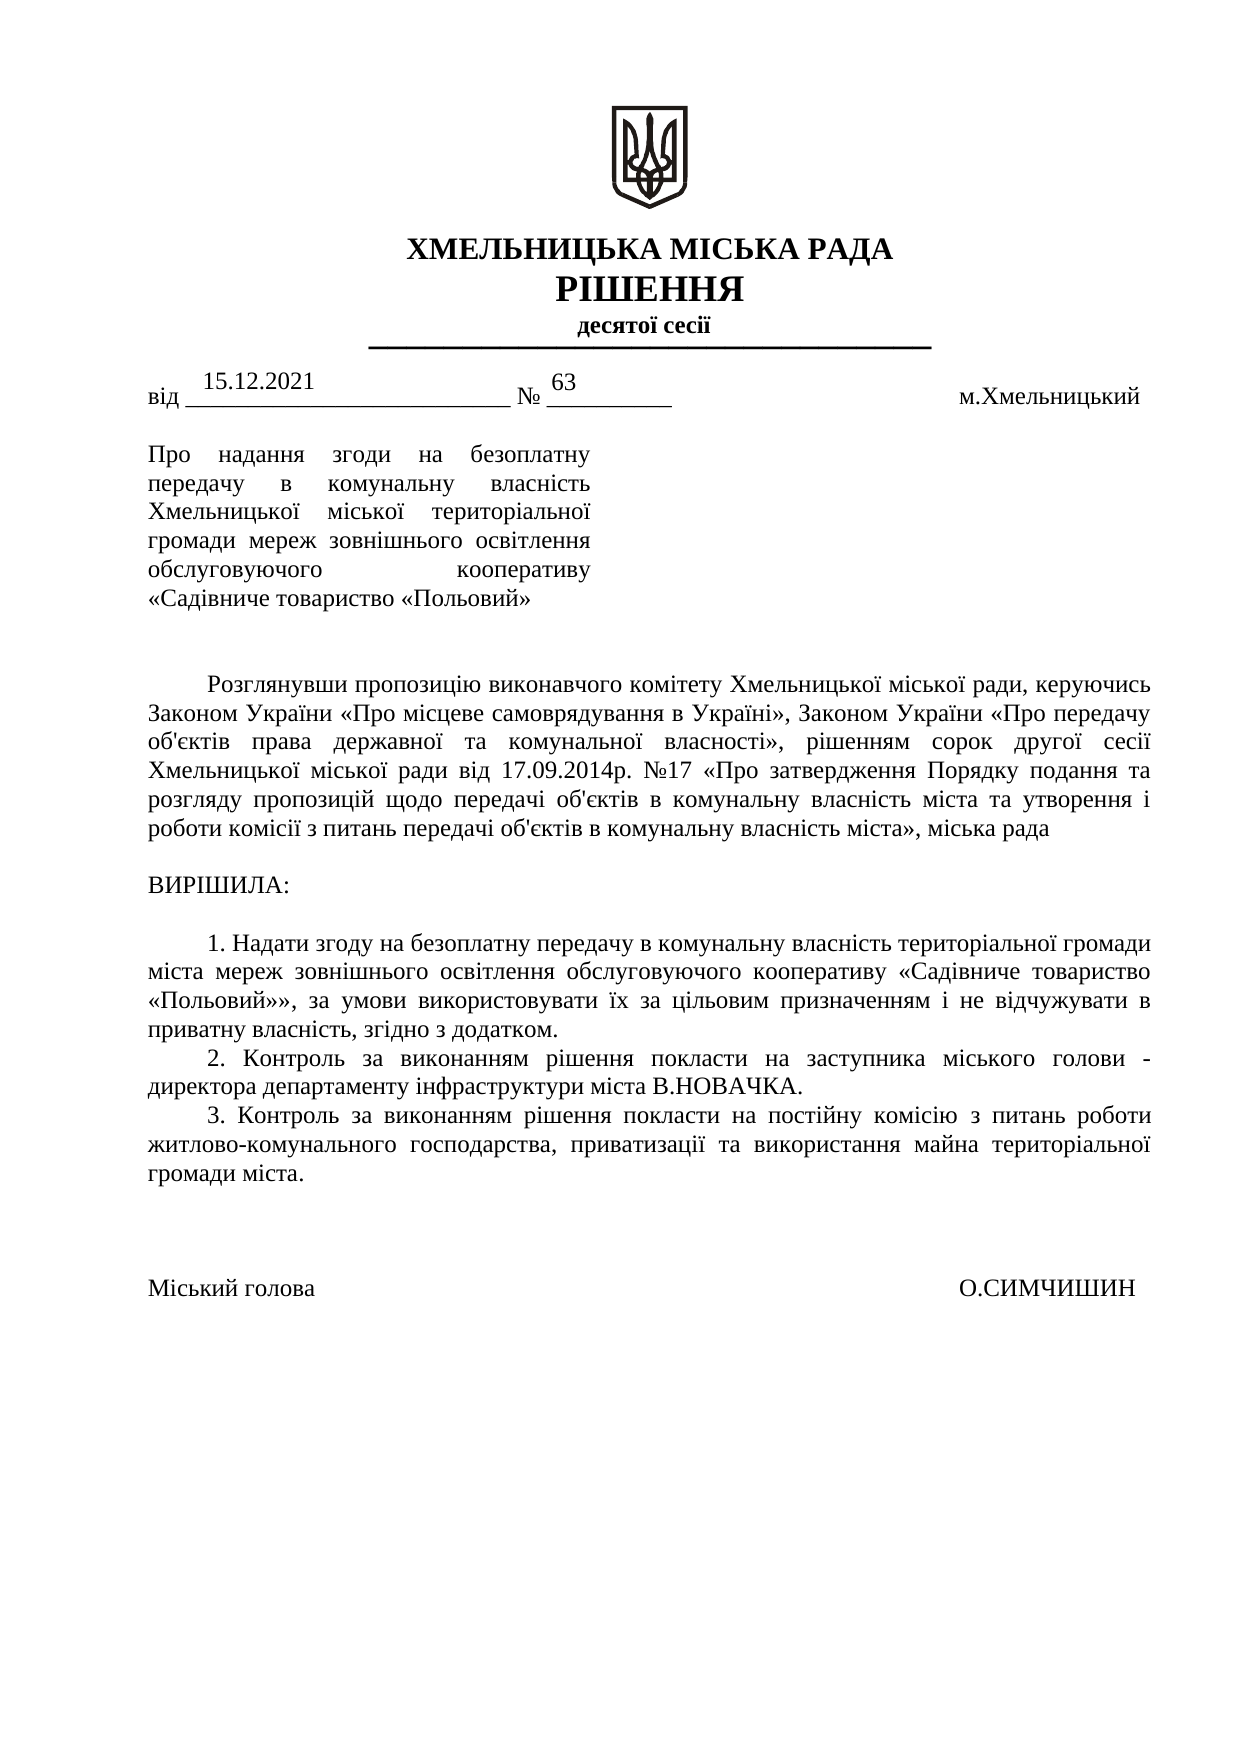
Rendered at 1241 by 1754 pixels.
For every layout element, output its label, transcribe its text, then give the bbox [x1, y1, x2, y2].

text ХМЕЛЬНИЦЬКА МІСЬКА РАДА [148, 230, 1152, 266]
text РІШЕННЯ [148, 266, 1152, 309]
text Про надання згоди на безоплатну передачу в комунальну власність Хмельницької міської територіальної громади мереж зовнішнього освітлення обслуговуючого кооперативу «Садівниче товариство «Польовий» [148, 439, 591, 611]
text 3. Контроль за виконанням рішення покласти на постійну комісію з питань роботи житлово-комунального господарства, приватизації та використання майна територіальної громади міста. [148, 1100, 1152, 1186]
text від __________________________ № __________ м.Хмельницький [148, 381, 1152, 410]
text Міський голова О.СИМЧИШИН [148, 1273, 1152, 1301]
text Розглянувши пропозицію виконавчого комітету Хмельницької міської ради, керуючись Законом України «Про місцеве самоврядування в Україні», Законом України «Про передачу об'єктів права державної та комунальної власності», рішенням сорок другої сесії Хмельницької міської ради від 17.09.2014р. №17 «Про затвердження Порядку подання та розгляду пропозицій щодо передачі об'єктів в комунальну власність міста та утворення і роботи комісії з питань передачі об'єктів в комунальну власність міста», міська рада [148, 669, 1152, 841]
text ВИРІШИЛА: [148, 870, 1152, 899]
text 1. Надати згоду на безоплатну передачу в комунальну власність територіальної громади міста мереж зовнішнього освітлення обслуговуючого кооперативу «Садівниче товариство «Польовий»», за умови використовувати їх за цільовим призначенням і не відчужувати в приватну власність, згідно з додатком. [148, 928, 1152, 1043]
text ______________________________ [148, 309, 1152, 353]
text 2. Контроль за виконанням рішення покласти на заступника міського голови - директора департаменту інфраструктури міста В.НОВАЧКА. [148, 1043, 1152, 1100]
